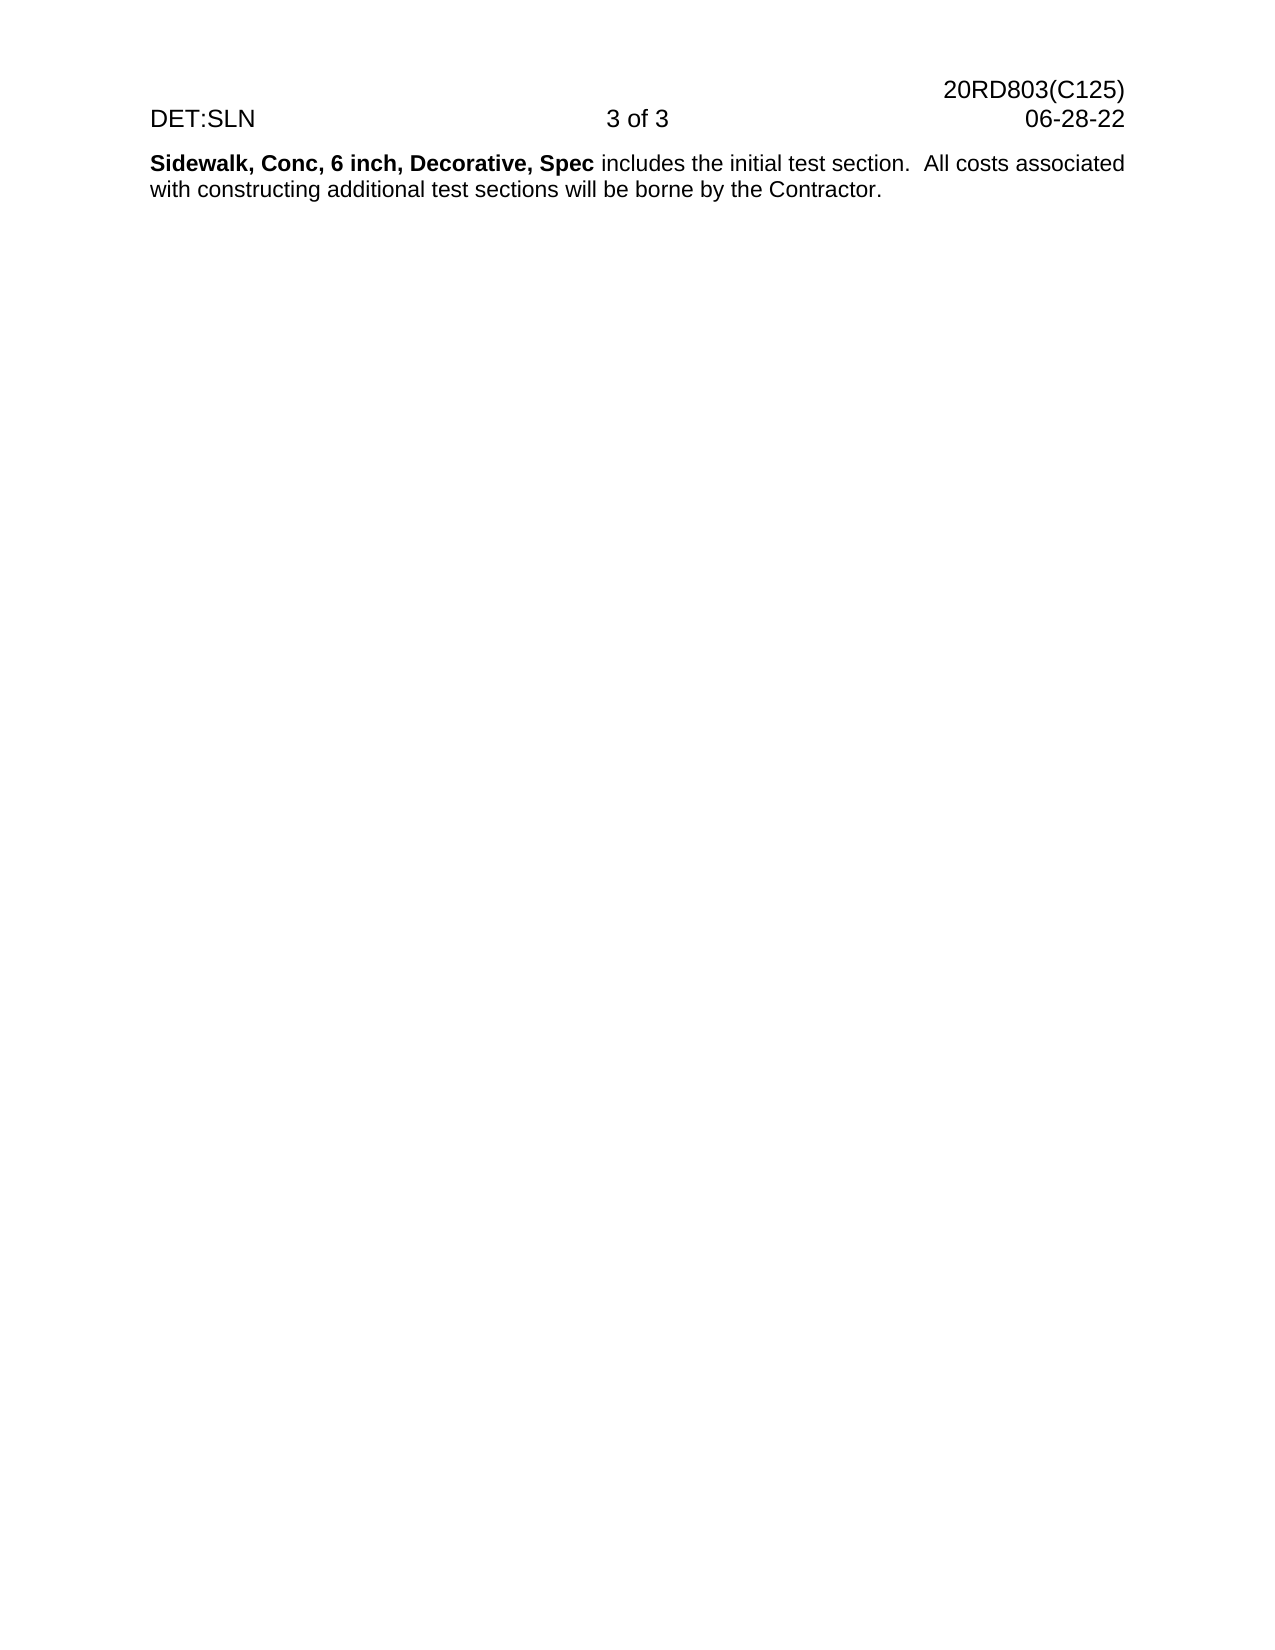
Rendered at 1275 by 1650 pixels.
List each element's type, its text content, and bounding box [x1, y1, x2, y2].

text Sidewalk, Conc, 6 inch, Decorative, Spec includes the initial test section. All costs associated with constructing additional test sections will be borne by the Contractor. [150, 150, 1125, 203]
